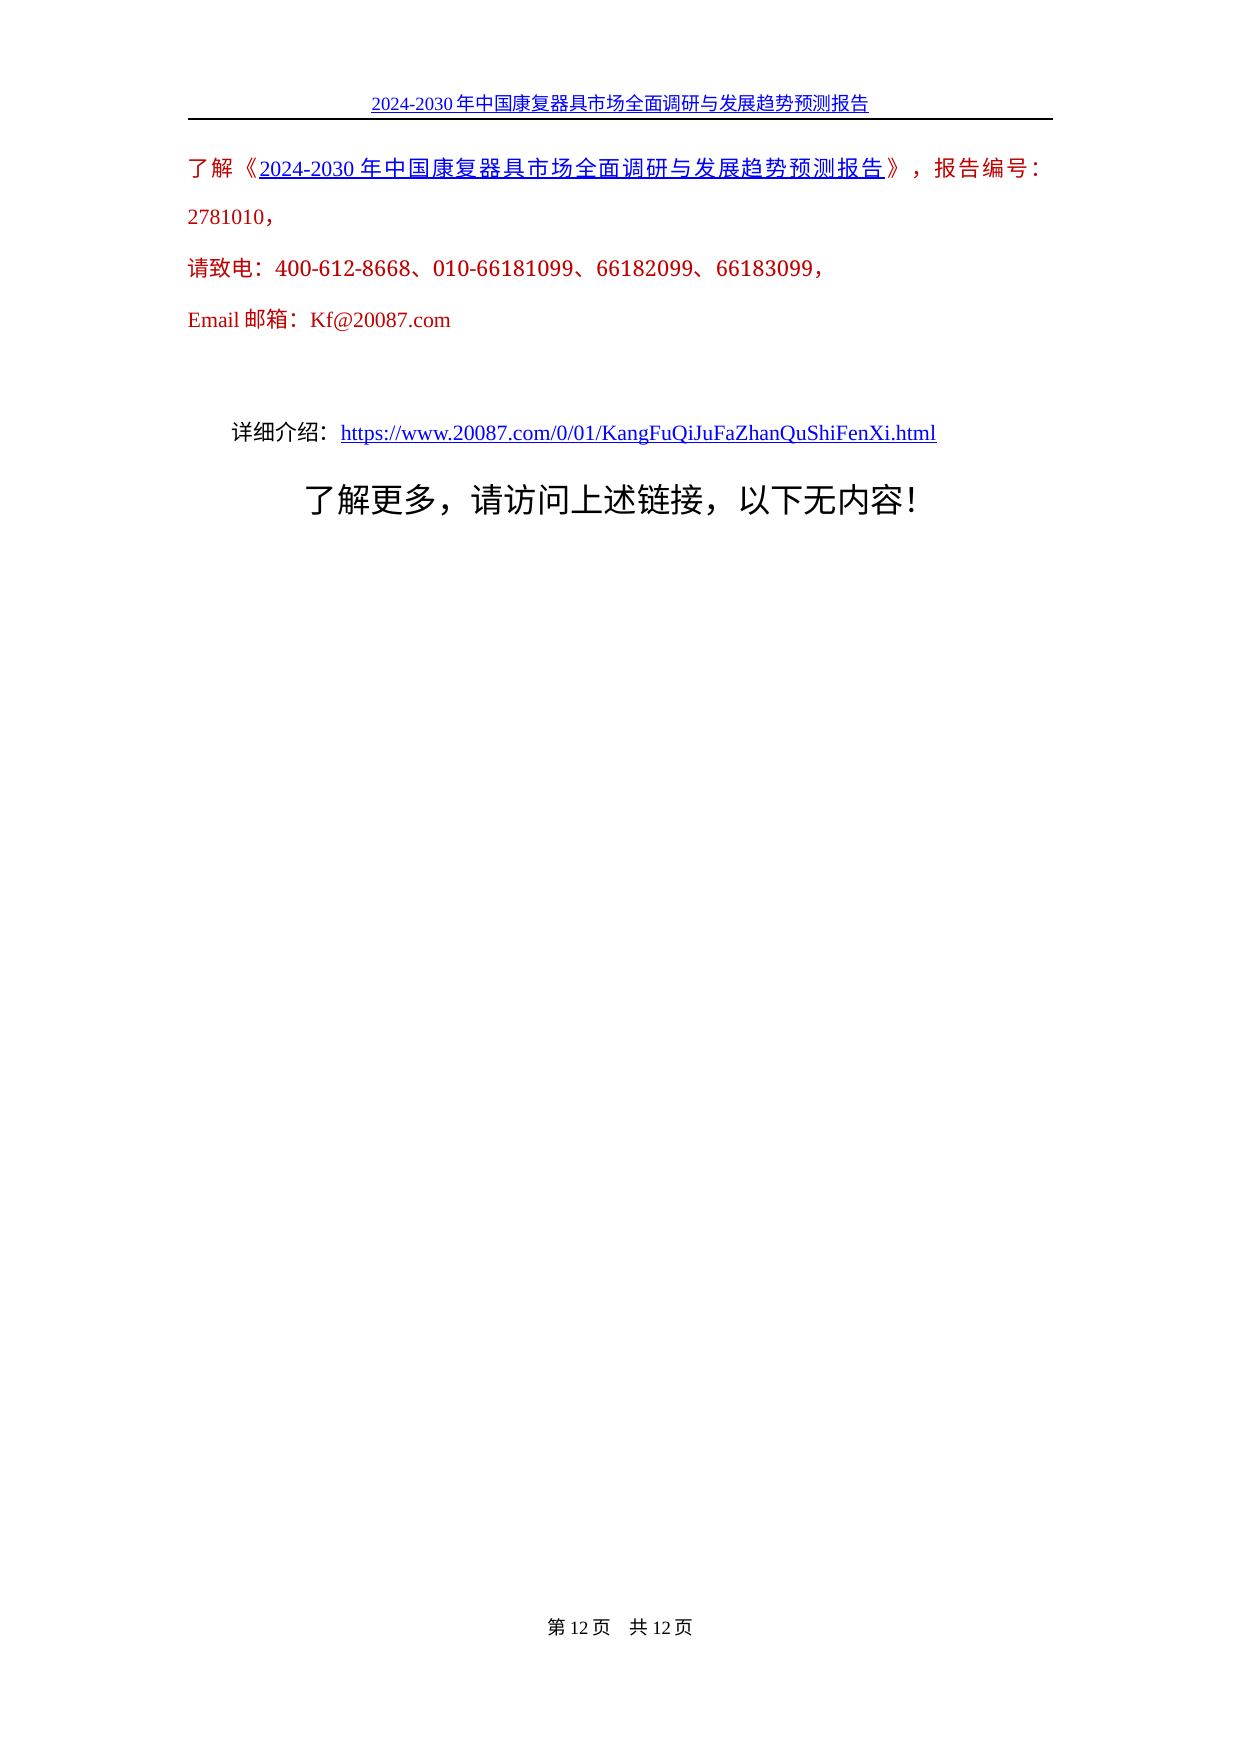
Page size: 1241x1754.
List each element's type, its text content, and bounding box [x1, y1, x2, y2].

text Email邮箱：Kf@20087.com [187, 302, 1053, 334]
text 了解《2024-2030年中国康复器具市场全面调研与发展趋势预测报告》，报告编号：2781010， [187, 150, 1053, 231]
text 请致电：400-612-8668、010-66181099、66182099、66183099， [187, 251, 1053, 283]
text 详细介绍：https://www.20087.com/0/01/KangFuQiJuFaZhanQuShiFenXi.html [187, 415, 1053, 447]
title 了解更多，请访问上述链接，以下无内容！ [187, 465, 1053, 530]
